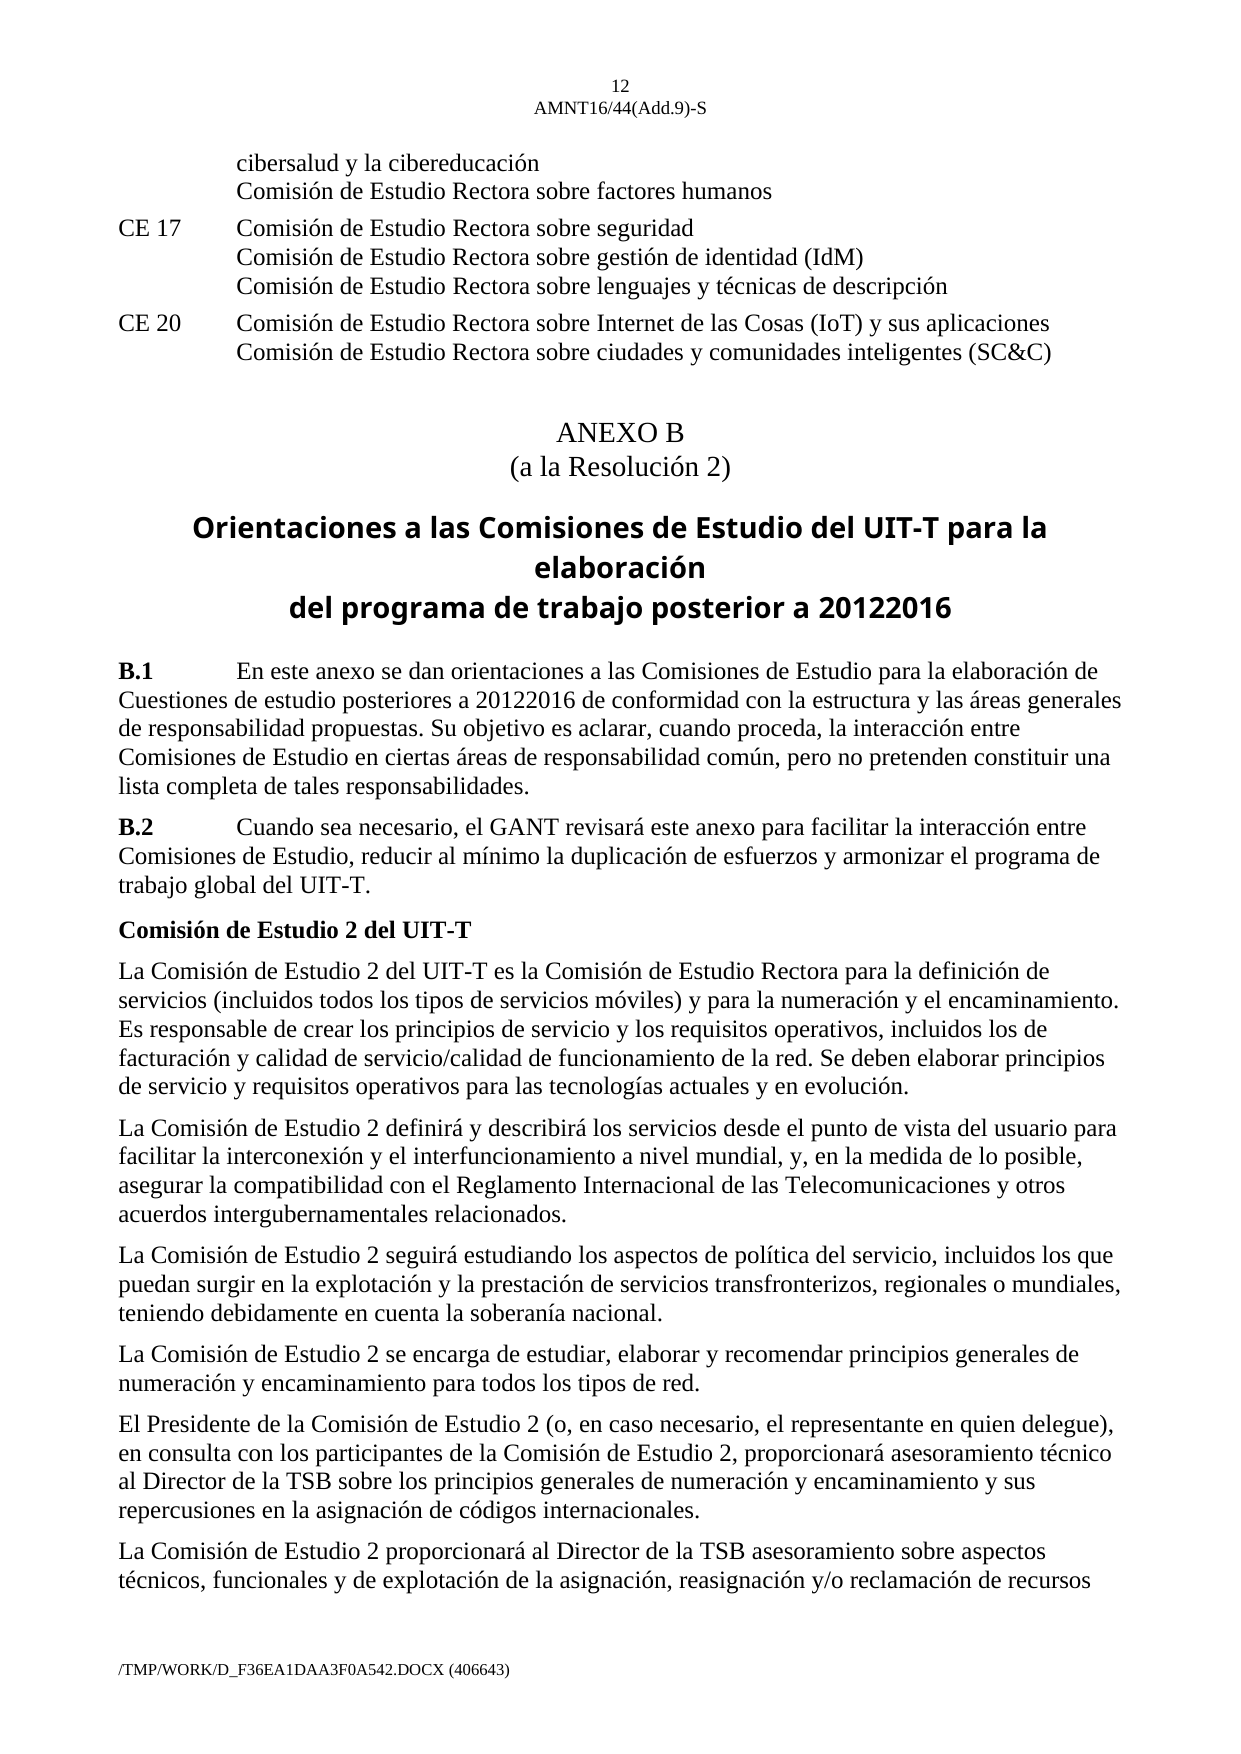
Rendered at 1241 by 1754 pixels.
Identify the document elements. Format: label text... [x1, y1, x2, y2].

subtitle Comisión de Estudio 2 del UIT-T [118, 915, 1122, 944]
text La Comisión de Estudio 2 seguirá estudiando los aspectos de política del servicio, incluidos los que puedan surgir en la explotación y la prestación de servicios transfronterizos, regionales o mundiales, teniendo debidamente en cuenta la soberanía nacional. [118, 1240, 1122, 1326]
text La Comisión de Estudio 2 del UIT-T es la Comisión de Estudio Rectora para la definición de servicios (incluidos todos los tipos de servicios móviles) y para la numeración y el encaminamiento. Es responsable de crear los principios de servicio y los requisitos operativos, incluidos los de facturación y calidad de servicio/calidad de funcionamiento de la red. Se deben elaborar principios de servicio y requisitos operativos para las tecnologías actuales y en evolución. [118, 956, 1122, 1100]
text B.1 En este anexo se dan orientaciones a las Comisiones de Estudio para la elaboración de Cuestiones de estudio posteriores a de conformidad con la estructura y las áreas generales de responsabilidad propuestas. Su objetivo es aclarar, cuando proceda, la interacción entre Comisiones de Estudio en ciertas áreas de responsabilidad común, pero no pretenden constituir una lista completa de tales responsabilidades. [118, 656, 1122, 800]
text La Comisión de Estudio 2 definirá y describirá los servicios desde el punto de vista del usuario para facilitar la interconexión y el interfuncionamiento a nivel mundial, y, en la medida de lo posible, asegurar la compatibilidad con el Reglamento Internacional de las Telecomunicaciones y otros acuerdos intergubernamentales relacionados. [118, 1113, 1122, 1228]
title Orientaciones a las Comisiones de Estudio del UIT-T para la elaboración del programa de trabajo posterior a [118, 508, 1122, 627]
text CE 17 Comisión de Estudio Rectora sobre seguridad Comisión de Estudio Rectora sobre gestión de identidad (IdM) Comisión de Estudio Rectora sobre lenguajes y técnicas de descripción [118, 213, 1122, 300]
text Anexo B (a la Resolución 2) [118, 416, 1122, 483]
text El Presidente de la Comisión de Estudio 2 (o, en caso necesario, el representante en quien delegue), en consulta con los participantes de la Comisión de Estudio 2, proporcionará asesoramiento técnico al Director de la TSB sobre los principios generales de numeración y encaminamiento y sus repercusiones en la asignación de códigos internacionales. [118, 1409, 1122, 1524]
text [118, 148, 1122, 205]
text B.2 Cuando sea necesario, el GANT revisará este anexo para facilitar la interacción entre Comisiones de Estudio, reducir al mínimo la duplicación de esfuerzos y armonizar el programa de trabajo global del UIT-T. [118, 812, 1122, 898]
text La Comisión de Estudio 2 se encarga de estudiar, elaborar y recomendar principios generales de numeración y encaminamiento para todos los tipos de red. [118, 1339, 1122, 1396]
text CE 20 Comisión de Estudio Rectora sobre Internet de las Cosas (IoT) y sus aplicaciones Comisión de Estudio Rectora sobre ciudades y comunidades inteligentes (SC&C) [118, 308, 1122, 366]
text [118, 1536, 1122, 1594]
